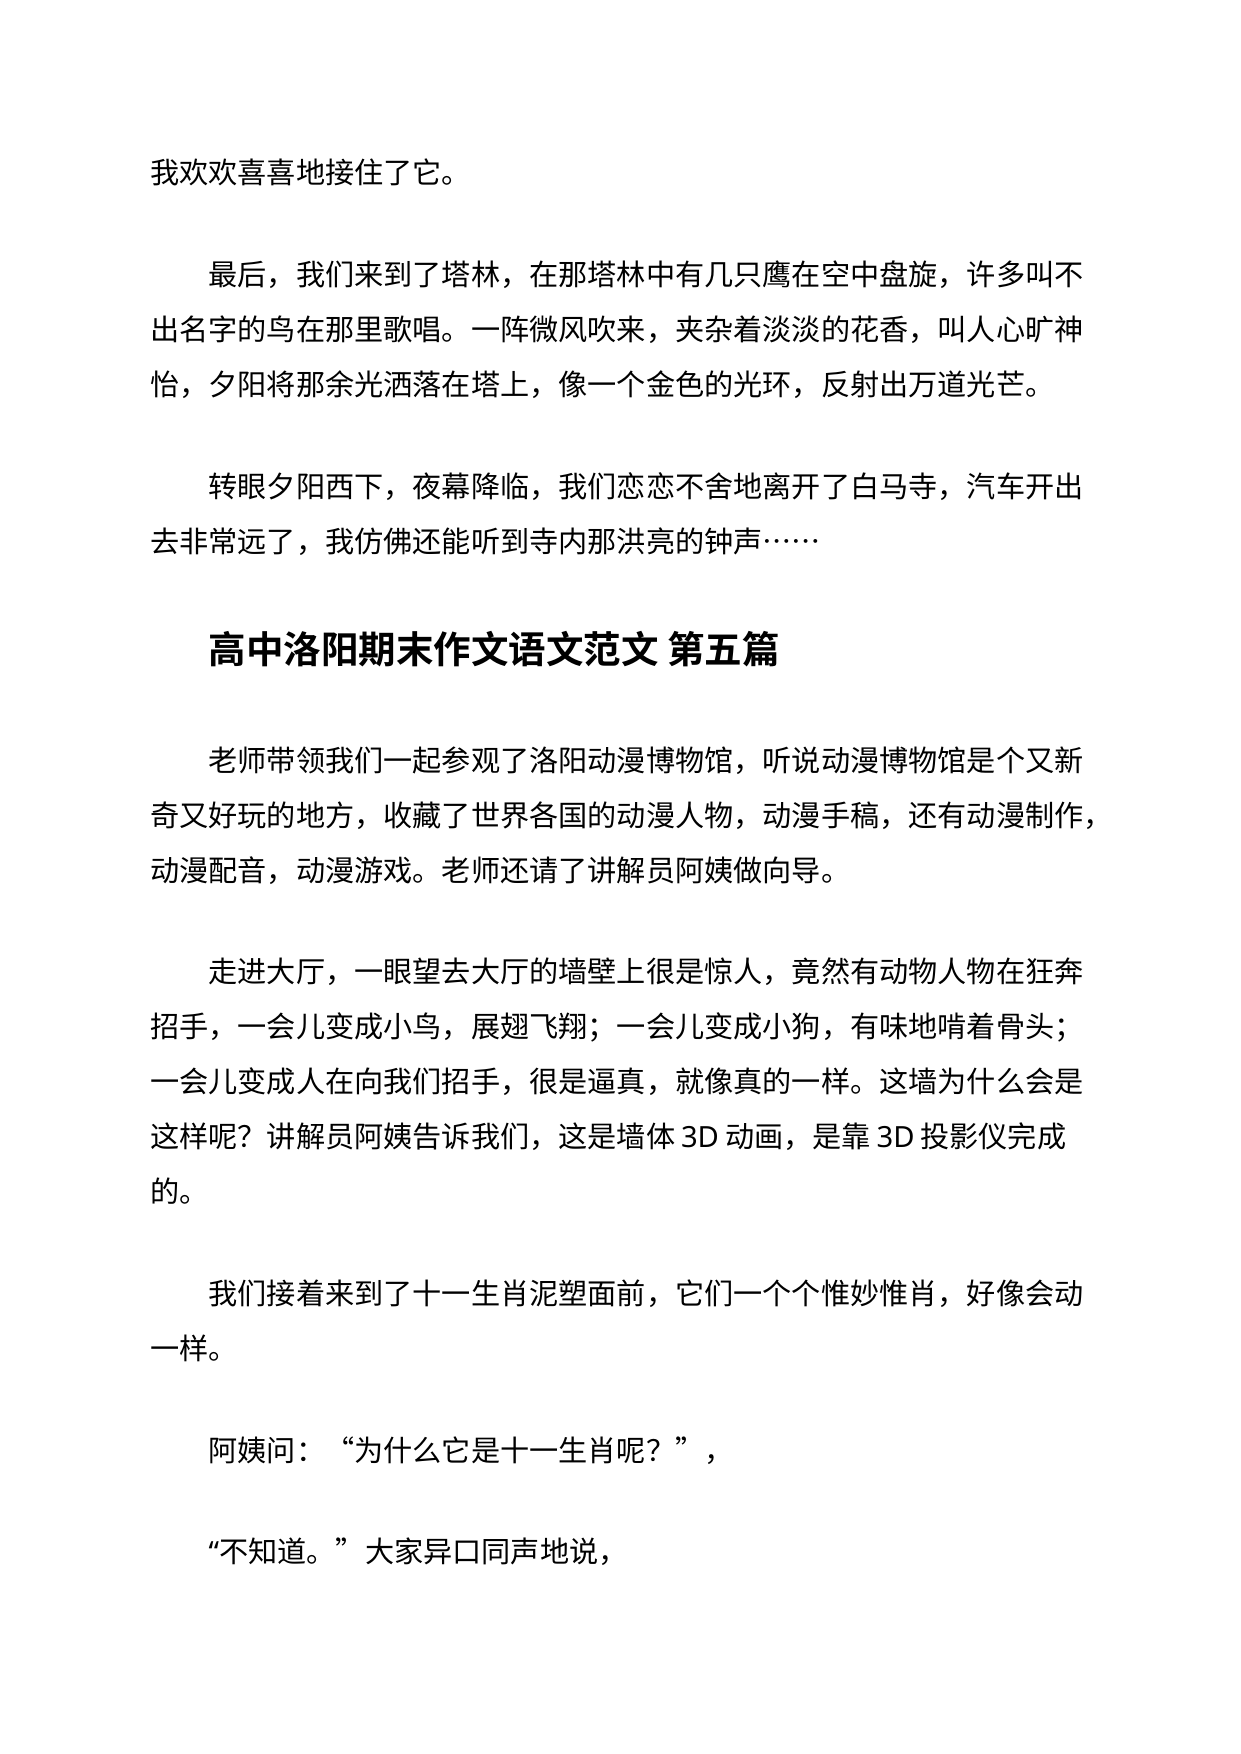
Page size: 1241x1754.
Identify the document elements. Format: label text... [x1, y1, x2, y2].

text 转眼夕阳西下，夜幕降临，我们恋恋不舍地离开了白马寺，汽车开出去非常远了，我仿佛还能听到寺内那洪亮的钟声…… [150, 463, 1090, 561]
text 阿姨问：“为什么它是十一生肖呢？”， [150, 1427, 1090, 1469]
text 老师带领我们一起参观了洛阳动漫博物馆，听说动漫博物馆是个又新奇又好玩的地方，收藏了世界各国的动漫人物，动漫手稿，还有动漫制作，动漫配音，动漫游戏。老师还请了讲解员阿姨做向导。 [150, 737, 1090, 889]
text “不知道。”大家异口同声地说， [150, 1529, 1090, 1571]
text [150, 150, 1090, 192]
text 我们接着来到了十一生肖泥塑面前，它们一个个惟妙惟肖，好像会动一样。 [150, 1270, 1090, 1368]
text 走进大厅，一眼望去大厅的墙壁上很是惊人，竟然有动物人物在狂奔招手，一会儿变成小鸟，展翅飞翔；一会儿变成小狗，有味地啃着骨头；一会儿变成人在向我们招手，很是逼真，就像真的一样。这墙为什么会是这样呢？讲解员阿姨告诉我们，这是墙体3D动画，是靠3D投影仪完成的。 [150, 949, 1090, 1211]
text 最后，我们来到了塔林，在那塔林中有几只鹰在空中盘旋，许多叫不出名字的鸟在那里歌唱。一阵微风吹来，夹杂着淡淡的花香，叫人心旷神怡，夕阳将那余光洒落在塔上，像一个金色的光环，反射出万道光芒。 [150, 252, 1090, 404]
text 高中洛阳期末作文语文范文 第五篇 [150, 620, 1090, 674]
